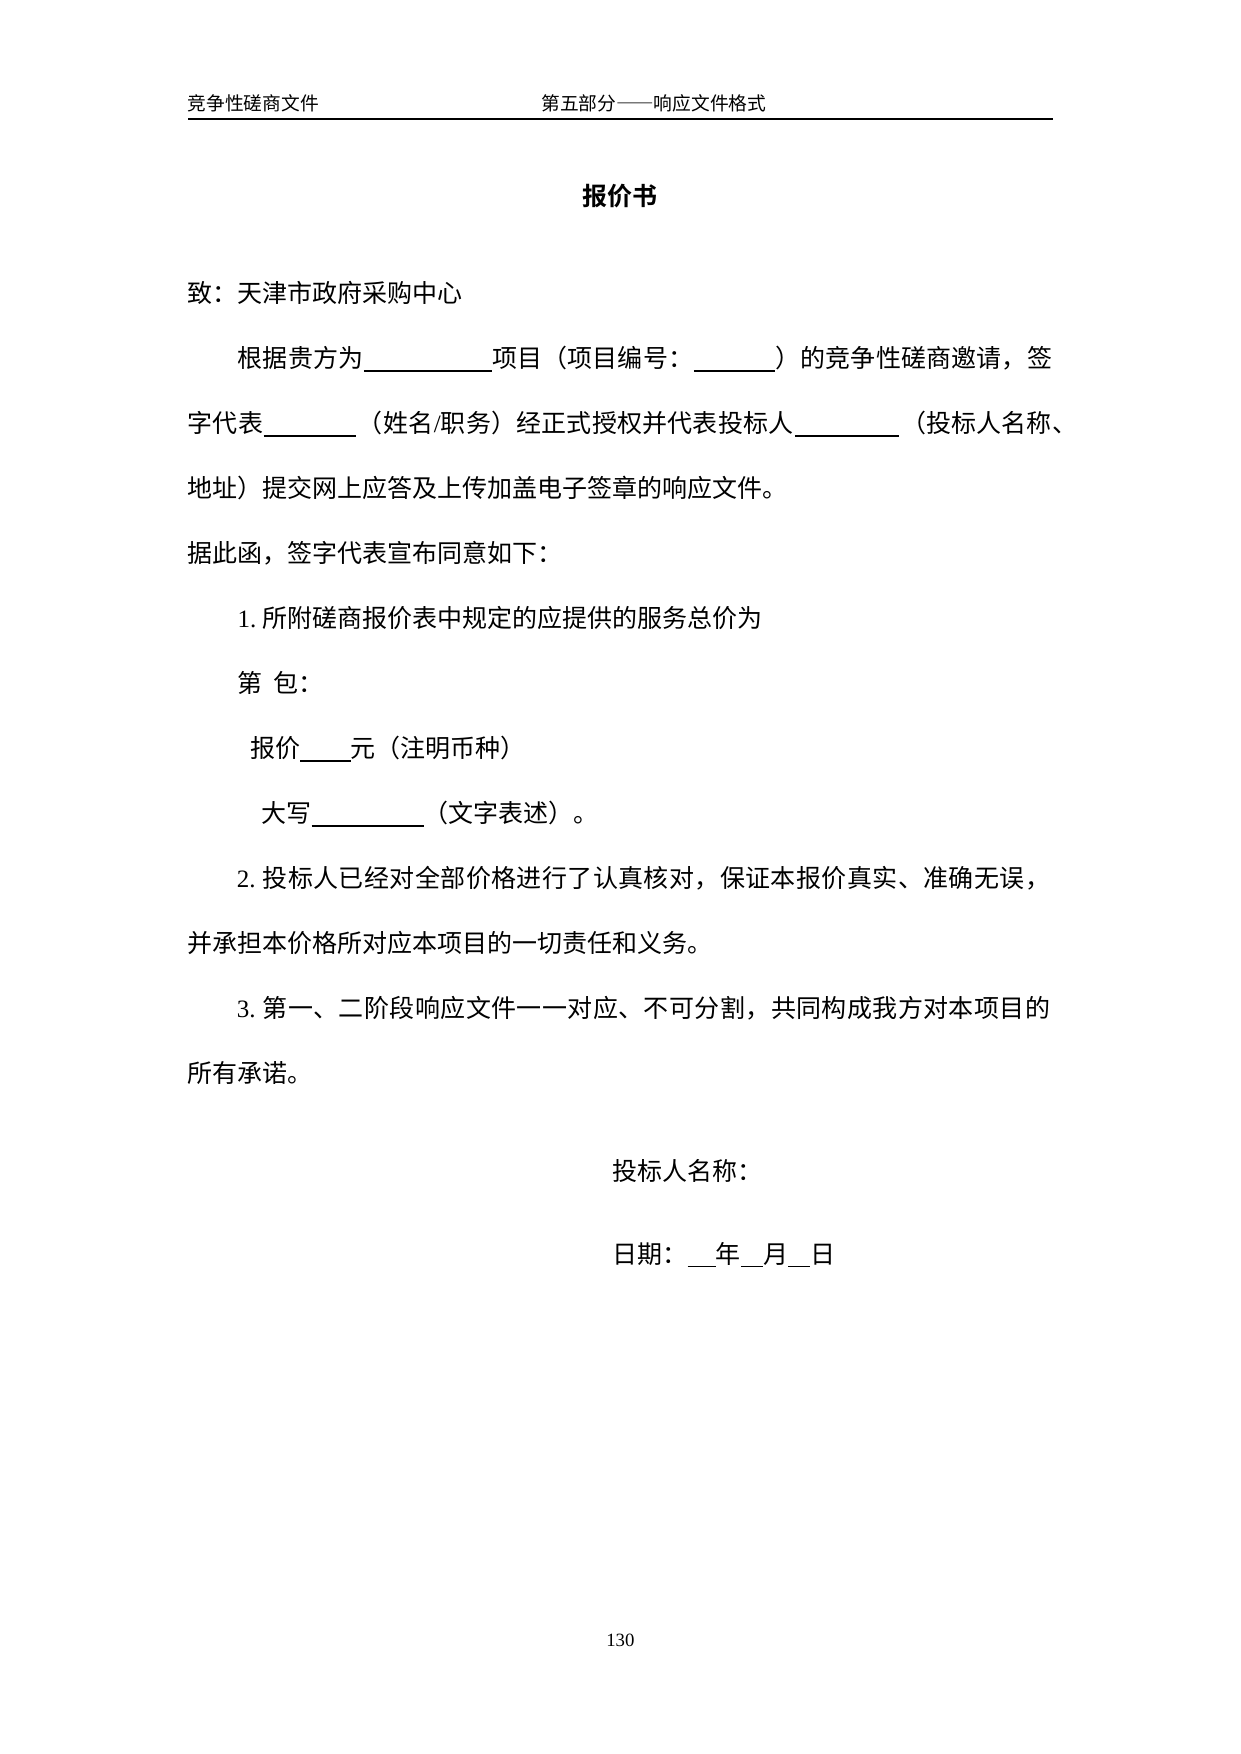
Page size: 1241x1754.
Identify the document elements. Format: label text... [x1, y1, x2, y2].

text 报价书 [187, 162, 1053, 227]
text 根据贵方为 项目（项目编号： ）的竞争性磋商邀请，签字代表 （姓名/职务）经正式授权并代表投标人 （投标人名称、地址）提交网上应答及上传加盖电子签章的响应文件。 [187, 324, 1053, 519]
text 日期： 年 月 日 [187, 1220, 1053, 1285]
text 致：天津市政府采购中心 [187, 259, 1053, 324]
text 报价 元（注明币种） [237, 714, 1053, 779]
text 据此函，签字代表宣布同意如下： [187, 519, 1053, 584]
text 大写 （文字表述）。 [237, 779, 1053, 844]
text 投标人名称： [187, 1137, 1053, 1202]
text 2. 投标人已经对全部价格进行了认真核对，保证本报价真实、准确无误，并承担本价格所对应本项目的一切责任和义务。 [187, 844, 1053, 974]
text 第 包： [237, 649, 1053, 714]
text 1. 所附磋商报价表中规定的应提供的服务总价为 [237, 584, 1053, 649]
text 3. 第一、二阶段响应文件一一对应、不可分割，共同构成我方对本项目的所有承诺。 [187, 974, 1053, 1104]
